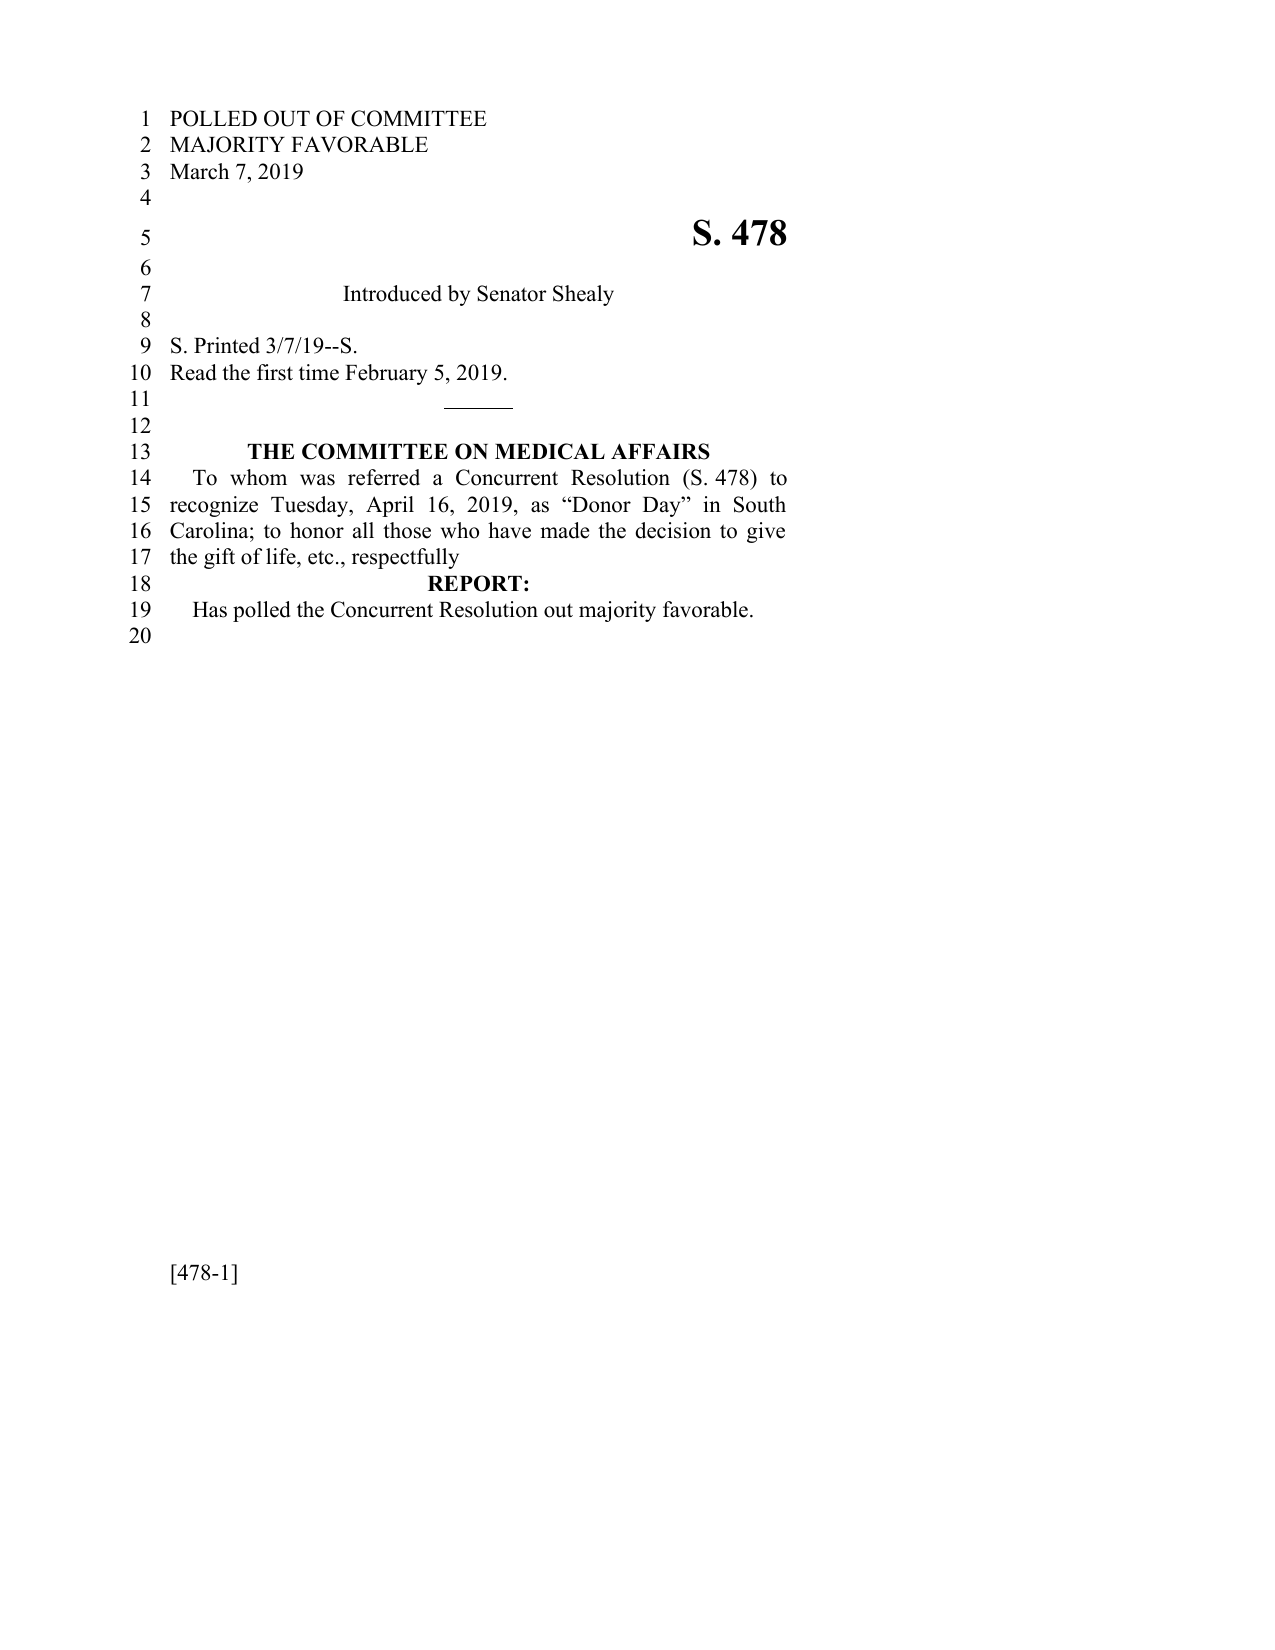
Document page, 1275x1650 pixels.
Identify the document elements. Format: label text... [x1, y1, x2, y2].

text To whom was referred a Concurrent Resolution (S. 478) to recognize Tuesday, April 16, 2019, as “Donor Day” in South Carolina; to honor all those who have made the decision to give the gift of life, etc., respectfully [169, 464, 787, 570]
text MAJORITY FAVORABLE [169, 131, 787, 158]
text March 7, 2019 [169, 158, 787, 184]
text S. 478 [169, 210, 787, 253]
text Read the first time February 5, 2019. [169, 359, 787, 385]
text Has polled the Concurrent Resolution out majority favorable. [169, 596, 787, 622]
text S. Printed 3/7/19--S. [169, 333, 787, 359]
text THE COMMITTEE ON MEDICAL AFFAIRS [169, 438, 787, 464]
text REPORT: [169, 570, 787, 596]
text POLLED OUT OF COMMITTEE [169, 105, 787, 131]
text Introduced by Senator Shealy [169, 280, 787, 306]
